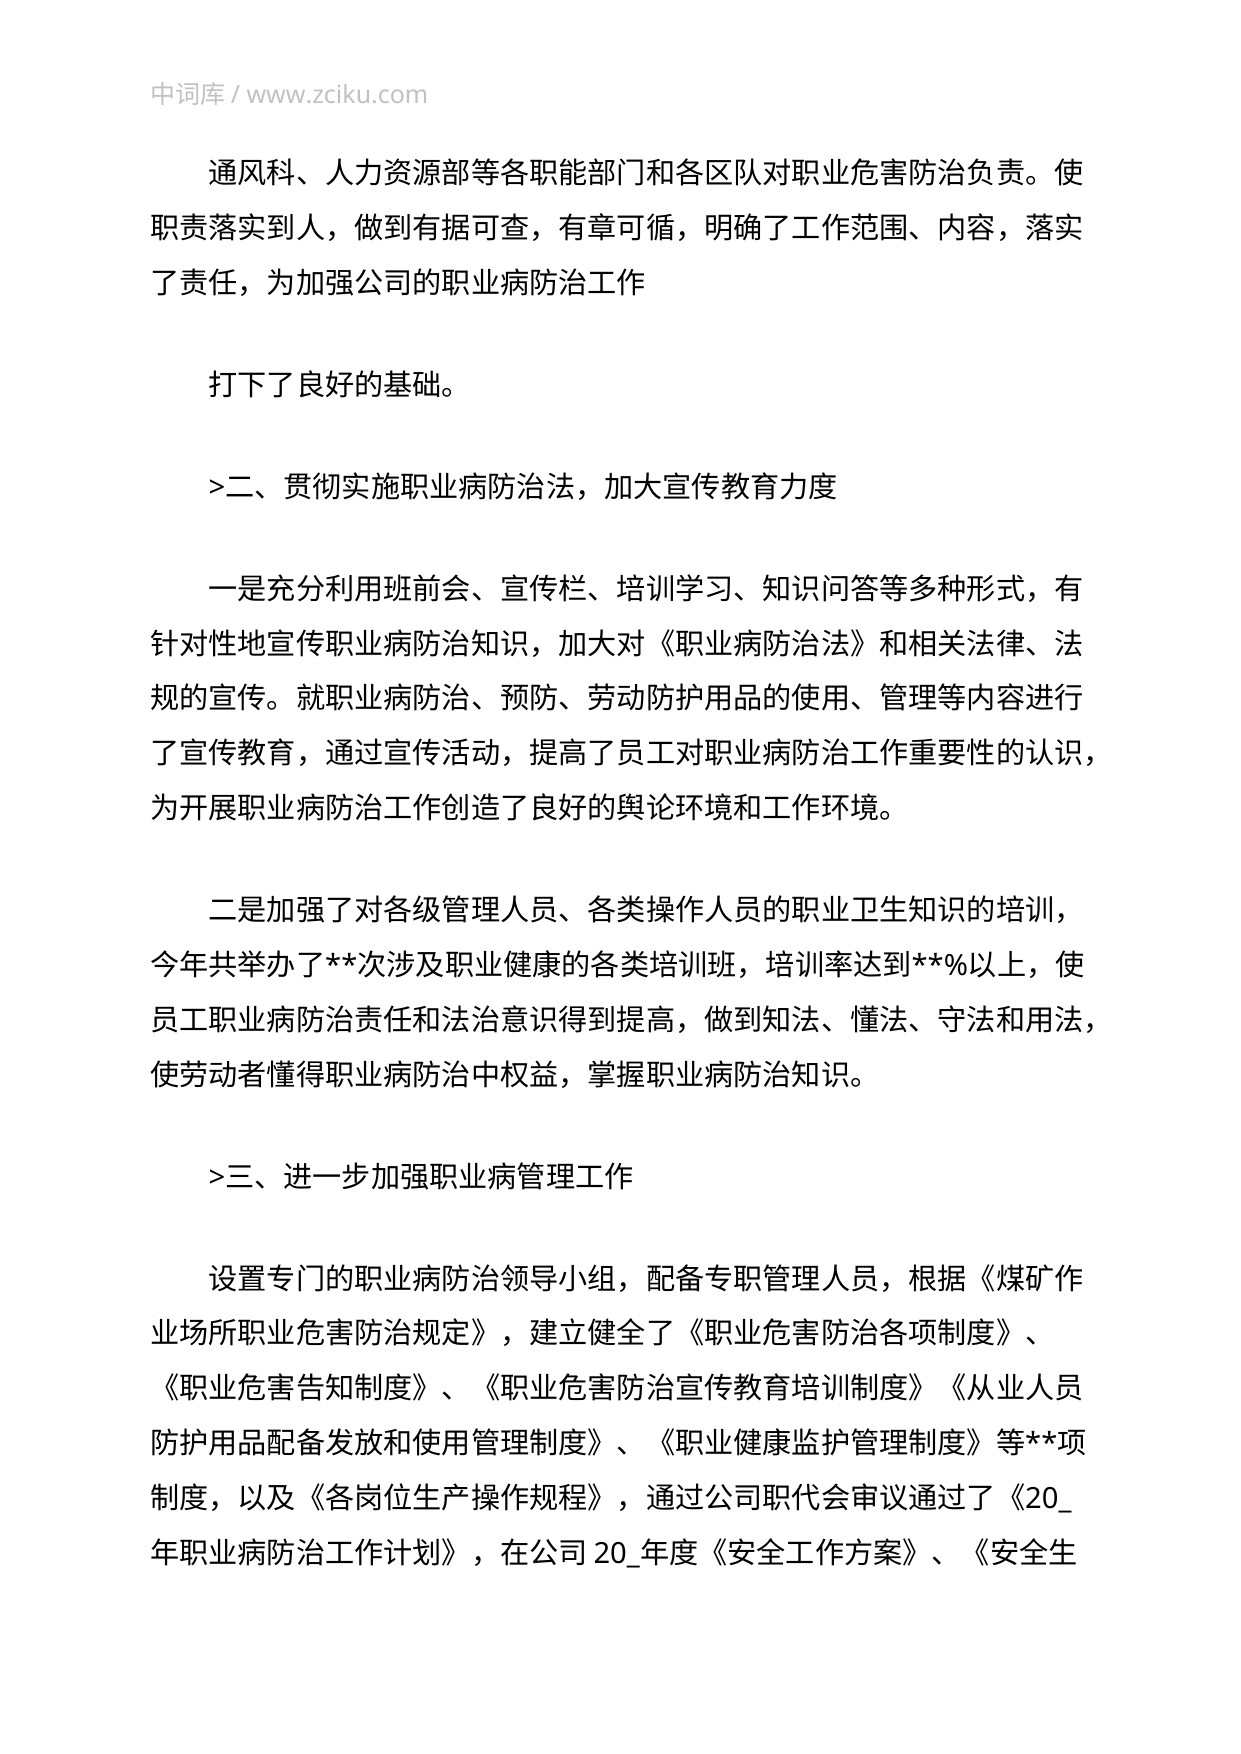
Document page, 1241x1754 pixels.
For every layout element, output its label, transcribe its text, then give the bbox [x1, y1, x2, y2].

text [150, 1255, 1090, 1572]
text 打下了良好的基础。 [150, 362, 1090, 404]
text >二、贯彻实施职业病防治法，加大宣传教育力度 [150, 463, 1090, 506]
text >三、进一步加强职业病管理工作 [150, 1153, 1090, 1196]
text 通风科、人力资源部等各职能部门和各区队对职业危害防治负责。使职责落实到人，做到有据可查，有章可循，明确了工作范围、内容，落实了责任，为加强公司的职业病防治工作 [150, 150, 1090, 302]
text 二是加强了对各级管理人员、各类操作人员的职业卫生知识的培训，今年共举办了**次涉及职业健康的各类培训班，培训率达到**%以上，使员工职业病防治责任和法治意识得到提高，做到知法、懂法、守法和用法，使劳动者懂得职业病防治中权益，掌握职业病防治知识。 [150, 887, 1090, 1094]
text 一是充分利用班前会、宣传栏、培训学习、知识问答等多种形式，有针对性地宣传职业病防治知识，加大对《职业病防治法》和相关法律、法规的宣传。就职业病防治、预防、劳动防护用品的使用、管理等内容进行了宣传教育，通过宣传活动，提高了员工对职业病防治工作重要性的认识，为开展职业病防治工作创造了良好的舆论环境和工作环境。 [150, 565, 1090, 827]
